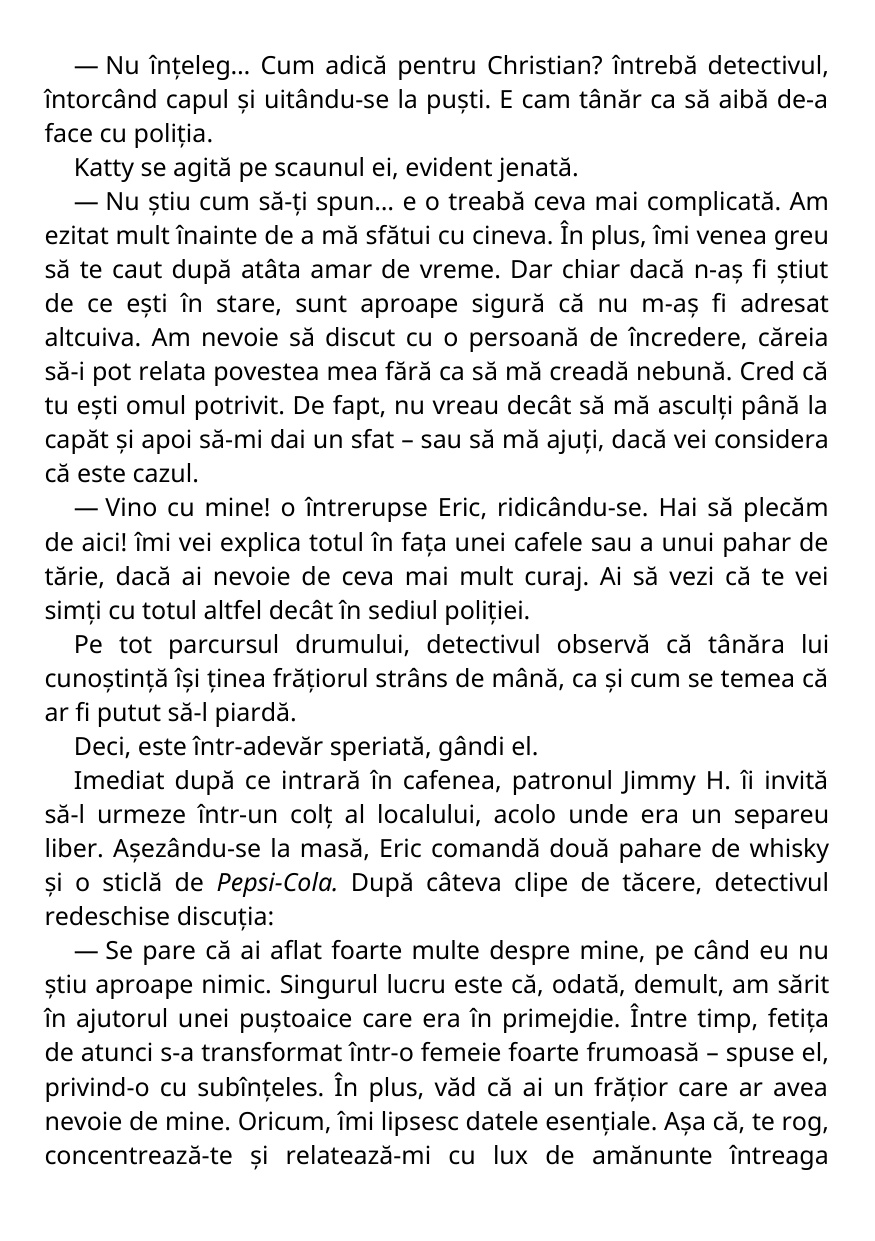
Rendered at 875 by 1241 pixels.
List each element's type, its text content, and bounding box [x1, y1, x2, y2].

text — Nu ştiu cum să-ţi spun… e o treabă ceva mai complicată. Am ezitat mult înainte de a mă sfătui cu cineva. În plus, îmi venea greu să te caut după atâta amar de vreme. Dar chiar dacă n-aş fi ştiut de ce eşti în stare, sunt aproape sigură că nu m-aş fi adresat altcuiva. Am nevoie să discut cu o persoană de încredere, căreia să-i pot relata povestea mea fără ca să mă creadă nebună. Cred că tu eşti omul potrivit. De fapt, nu vreau decât să mă asculţi până la capăt şi apoi să-mi dai un sfat – sau să mă ajuţi, dacă vei considera că este cazul. [44, 183, 830, 490]
text Imediat după ce intrară în cafenea, patronul Jimmy H. îi invită să-l urmeze într-un colţ al localului, acolo unde era un separeu liber. Aşezându-se la masă, Eric comandă două pahare de whisky şi o sticlă de Pepsi-Cola. După câteva clipe de tăcere, detectivul redeschise discuţia: [44, 763, 830, 933]
text Katty se agită pe scaunul ei, evident jenată. [44, 149, 830, 183]
text Pe tot parcursul drumului, detectivul observă că tânăra lui cunoştinţă îşi ţinea frăţiorul strâns de mână, ca şi cum se temea că ar fi putut să-l piardă. [44, 626, 830, 728]
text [44, 933, 830, 1171]
text — Vino cu mine! o întrerupse Eric, ridicându-se. Hai să plecăm de aici! îmi vei explica totul în faţa unei cafele sau a unui pahar de tărie, dacă ai nevoie de ceva mai mult curaj. Ai să vezi că te vei simţi cu totul altfel decât în sediul poliţiei. [44, 490, 830, 626]
text Deci, este într-adevăr speriată, gândi el. [44, 728, 830, 763]
text — Nu înţeleg… Cum adică pentru Christian? întrebă detectivul, întorcând capul şi uitându-se la puşti. E cam tânăr ca să aibă de-a face cu poliţia. [44, 47, 830, 149]
